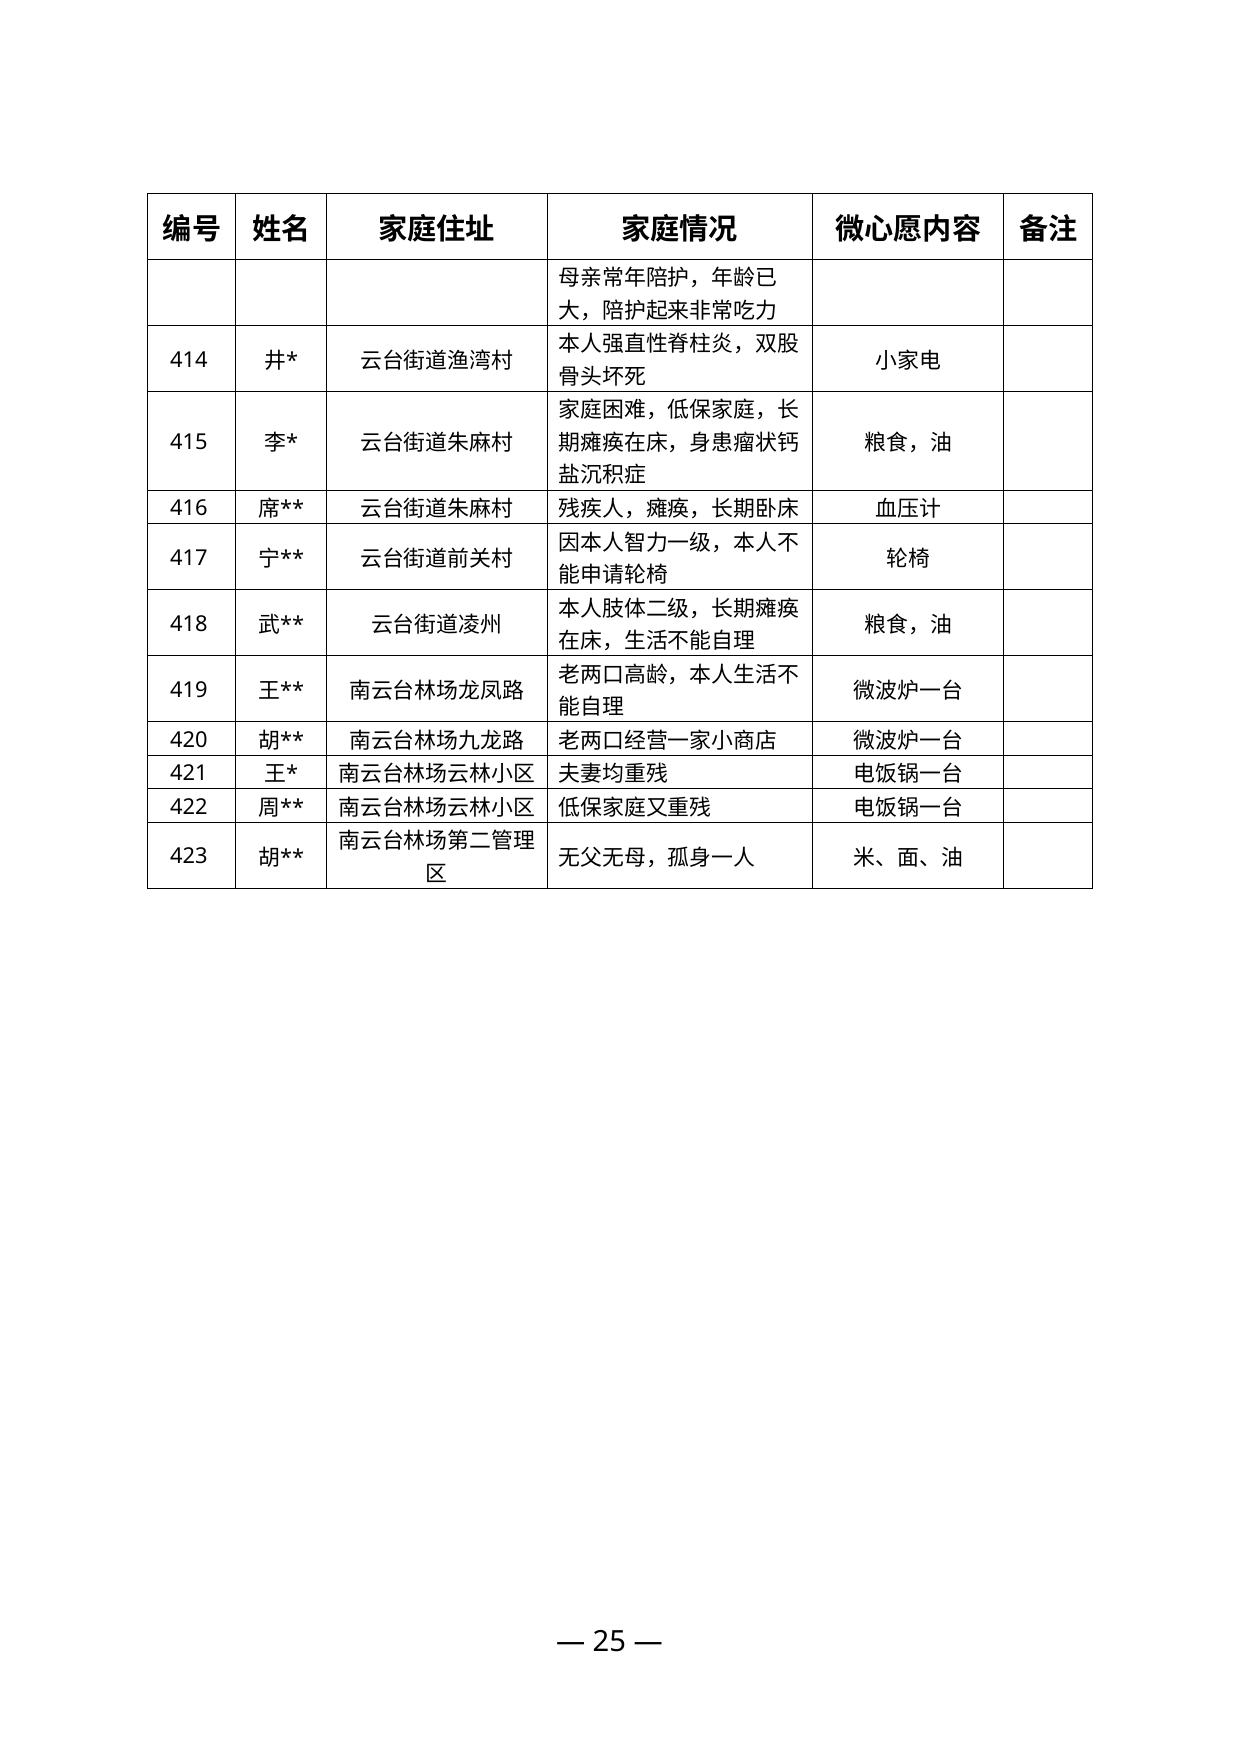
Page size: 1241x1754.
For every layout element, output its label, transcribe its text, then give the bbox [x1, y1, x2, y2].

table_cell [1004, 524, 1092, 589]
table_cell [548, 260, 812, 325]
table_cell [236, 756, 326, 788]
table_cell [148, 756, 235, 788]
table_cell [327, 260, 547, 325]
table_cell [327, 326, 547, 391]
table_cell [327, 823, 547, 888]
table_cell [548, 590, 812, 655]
table_header 备注 [1004, 194, 1092, 259]
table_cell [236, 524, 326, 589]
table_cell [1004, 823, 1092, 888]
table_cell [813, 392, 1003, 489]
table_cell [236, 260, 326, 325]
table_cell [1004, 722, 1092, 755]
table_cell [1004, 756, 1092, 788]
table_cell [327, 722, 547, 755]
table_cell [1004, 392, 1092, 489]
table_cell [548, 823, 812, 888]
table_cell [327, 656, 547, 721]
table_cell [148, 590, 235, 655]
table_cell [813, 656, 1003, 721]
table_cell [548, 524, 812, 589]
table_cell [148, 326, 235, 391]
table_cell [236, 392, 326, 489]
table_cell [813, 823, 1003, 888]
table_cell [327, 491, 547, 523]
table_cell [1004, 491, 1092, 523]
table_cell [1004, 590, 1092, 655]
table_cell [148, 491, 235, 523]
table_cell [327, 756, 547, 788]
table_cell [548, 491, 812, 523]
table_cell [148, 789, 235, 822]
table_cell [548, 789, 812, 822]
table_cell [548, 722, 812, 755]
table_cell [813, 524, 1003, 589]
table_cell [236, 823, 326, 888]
table_header 姓名 [236, 194, 326, 259]
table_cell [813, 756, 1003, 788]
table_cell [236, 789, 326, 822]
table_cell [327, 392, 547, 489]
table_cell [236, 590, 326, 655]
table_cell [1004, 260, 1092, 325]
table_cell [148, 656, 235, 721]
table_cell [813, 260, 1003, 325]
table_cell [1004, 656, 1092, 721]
table_header 家庭住址 [327, 194, 547, 259]
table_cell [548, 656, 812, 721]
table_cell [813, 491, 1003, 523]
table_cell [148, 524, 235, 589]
table_header 家庭情况 [548, 194, 812, 259]
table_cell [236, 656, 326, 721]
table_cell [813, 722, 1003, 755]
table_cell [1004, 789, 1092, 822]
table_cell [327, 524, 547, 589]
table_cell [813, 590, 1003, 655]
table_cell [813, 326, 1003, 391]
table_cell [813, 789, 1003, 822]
table_header 微心愿内容 [813, 194, 1003, 259]
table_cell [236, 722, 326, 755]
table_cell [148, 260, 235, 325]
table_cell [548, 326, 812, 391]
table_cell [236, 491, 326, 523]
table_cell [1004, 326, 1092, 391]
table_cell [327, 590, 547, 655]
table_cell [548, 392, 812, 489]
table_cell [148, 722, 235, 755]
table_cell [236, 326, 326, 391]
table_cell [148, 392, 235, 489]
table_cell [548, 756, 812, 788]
table_header 编号 [148, 194, 235, 259]
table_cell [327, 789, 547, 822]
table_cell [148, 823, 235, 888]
